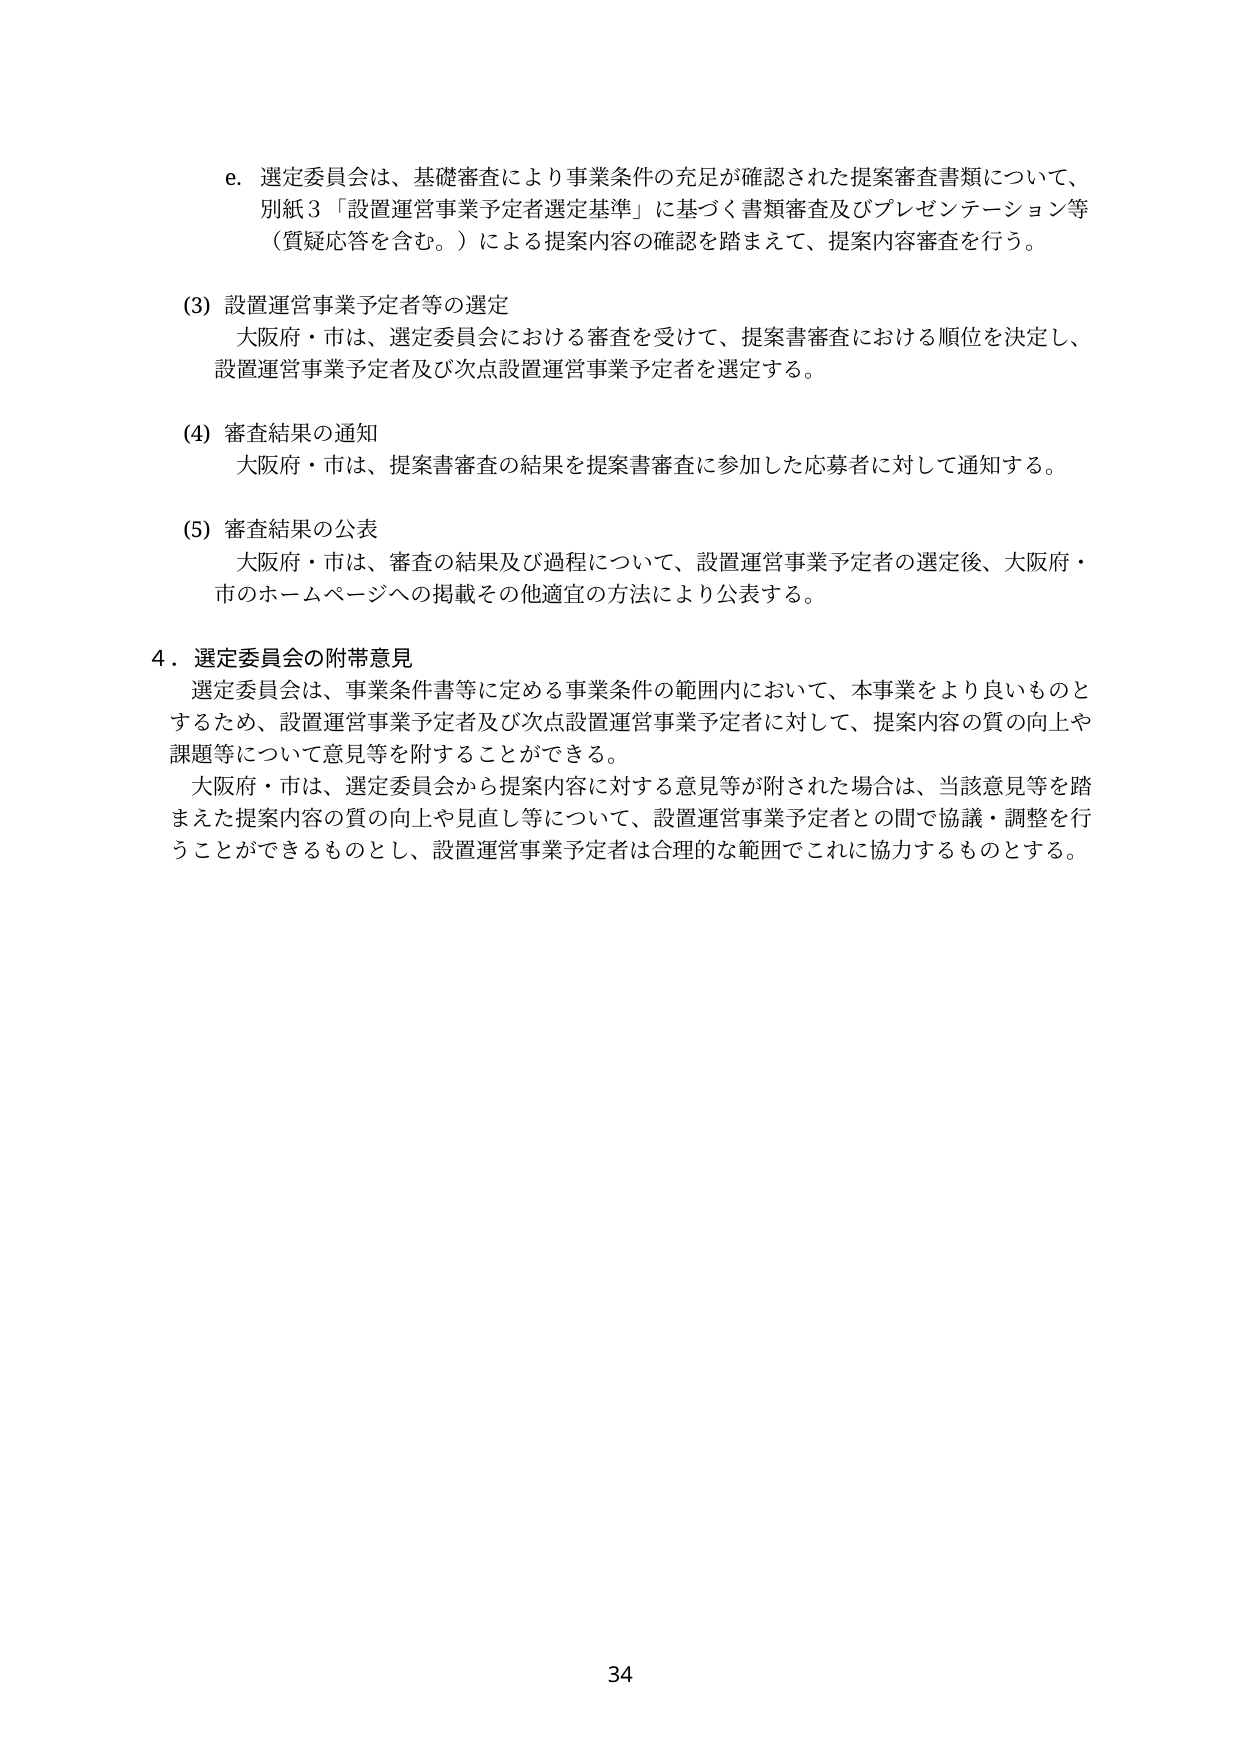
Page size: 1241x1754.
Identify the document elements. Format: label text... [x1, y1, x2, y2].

text 大阪府・市は、選定委員会から提案内容に対する意見等が附された場合は、当該意見等を踏まえた提案内容の質の向上や見直し等について、設置運営事業予定者との間で協議・調整を行うことができるものとし、設置運営事業予定者は合理的な範囲でこれに協力するものとする。 [169, 769, 1092, 865]
text 大阪府・市は、審査の結果及び過程について、設置運営事業予定者の選定後、大阪府・市のホームページへの掲載その他適宜の方法により公表する。 [214, 544, 1092, 609]
text 大阪府・市は、選定委員会における審査を受けて、提案書審査における順位を決定し、設置運営事業予定者及び次点設置運営事業予定者を選定する。 [214, 320, 1092, 384]
text 選定委員会は、事業条件書等に定める事業条件の範囲内において、本事業をより良いものとするため、設置運営事業予定者及び次点設置運営事業予定者に対して、提案内容の質の向上や課題等について意見等を附することができる。 [169, 673, 1092, 769]
text 大阪府・市は、提案書審査の結果を提案書審査に参加した応募者に対して通知する。 [214, 448, 1092, 480]
list 選定委員会は、基礎審査により事業条件の充足が確認された提案審査書類について、別紙３「設置運営事業予定者選定基準」に基づく書類審査及びプレゼンテーション等（質疑応答を含む。）による提案内容の確認を踏まえて、提案内容審査を行う。 [224, 159, 1092, 256]
list 審査結果の公表 [183, 512, 1092, 544]
list 設置運営事業予定者等の選定 [183, 288, 1092, 320]
list 審査結果の通知 [183, 416, 1092, 448]
subtitle 選定委員会の附帯意見 [148, 641, 1092, 673]
